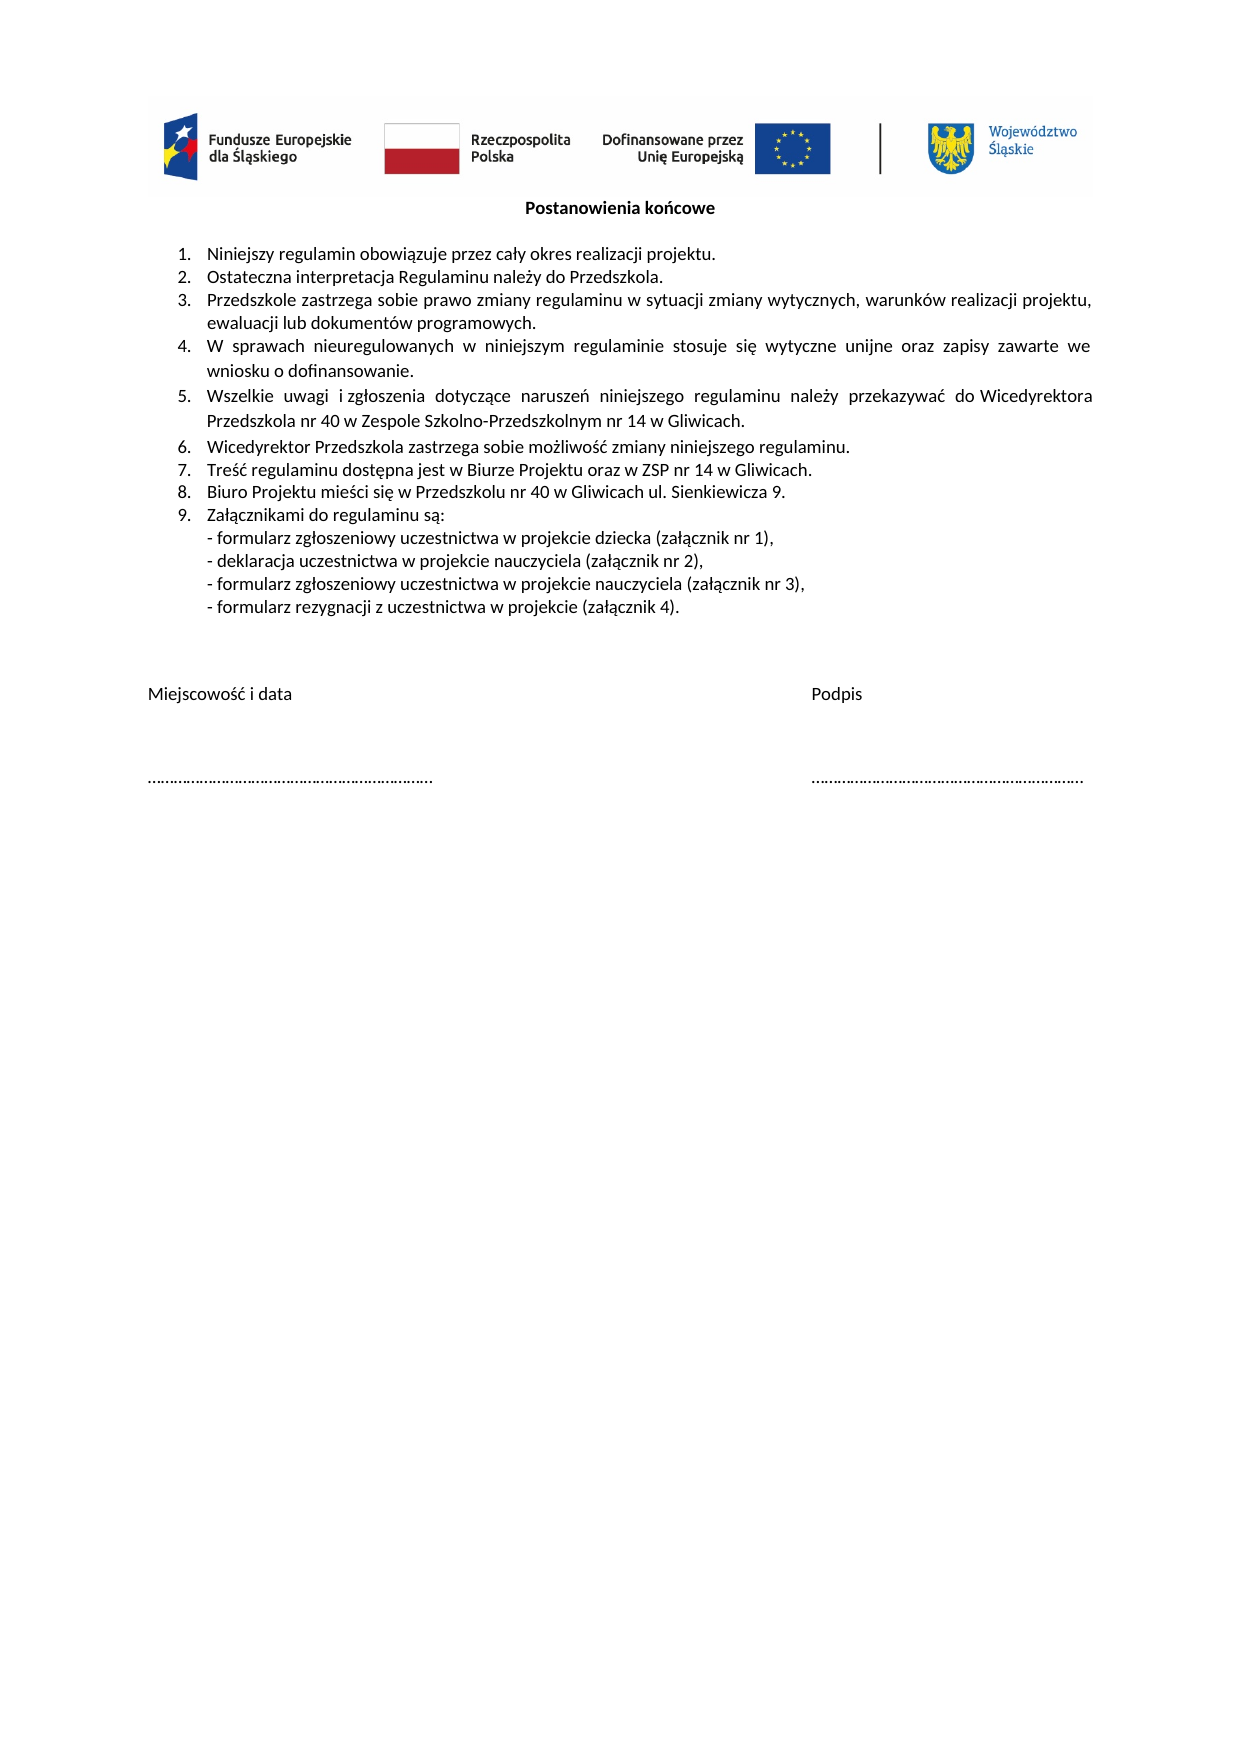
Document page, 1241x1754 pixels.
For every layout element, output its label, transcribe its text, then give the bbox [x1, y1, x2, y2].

list Niniejszy regulamin obowiązuje przez cały okres realizacji projektu. [177, 242, 1093, 265]
text ………………………………………………………… ……………………………………………………… [148, 765, 1093, 788]
text - formularz zgłoszeniowy uczestnictwa w projekcie nauczyciela (załącznik nr 3), [207, 572, 1093, 595]
text - formularz rezygnacji z uczestnictwa w projekcie (załącznik 4). [207, 595, 1093, 618]
list Załącznikami do regulaminu są: [177, 504, 1093, 527]
picture [147, 96, 1093, 197]
list Biuro Projektu mieści się w Przedszkolu nr 40 w Gliwicach ul. Sienkiewicza 9. [177, 481, 1093, 504]
list Ostateczna interpretacja Regulaminu należy do Przedszkola. [177, 265, 1093, 288]
text Postanowienia końcowe [148, 197, 1093, 242]
list Przedszkole zastrzega sobie prawo zmiany regulaminu w sytuacji zmiany wytycznych, warunków realizacji projektu, ewaluacji lub dokumentów programowych. [177, 288, 1093, 334]
list Wicedyrektor Przedszkola zastrzega sobie możliwość zmiany niniejszego regulaminu. [177, 435, 1093, 458]
list W sprawach nieuregulowanych w niniejszym regulaminie stosuje się wytyczne unijne oraz zapisy zawarte we wniosku o dofinansowanie. [177, 334, 1093, 382]
list Treść regulaminu dostępna jest w Biurze Projektu oraz w ZSP nr 14 w Gliwicach. [177, 458, 1093, 481]
list Wszelkie uwagi i zgłoszenia dotyczące naruszeń niniejszego regulaminu należy przekazywać do Wicedyrektora Przedszkola nr 40 w Zespole Szkolno-Przedszkolnym nr 14 w Gliwicach. [177, 384, 1093, 433]
text Miejscowość i data Podpis [148, 682, 1093, 705]
text - formularz zgłoszeniowy uczestnictwa w projekcie dziecka (załącznik nr 1), [207, 527, 1093, 549]
text - deklaracja uczestnictwa w projekcie nauczyciela (załącznik nr 2), [207, 549, 1093, 572]
